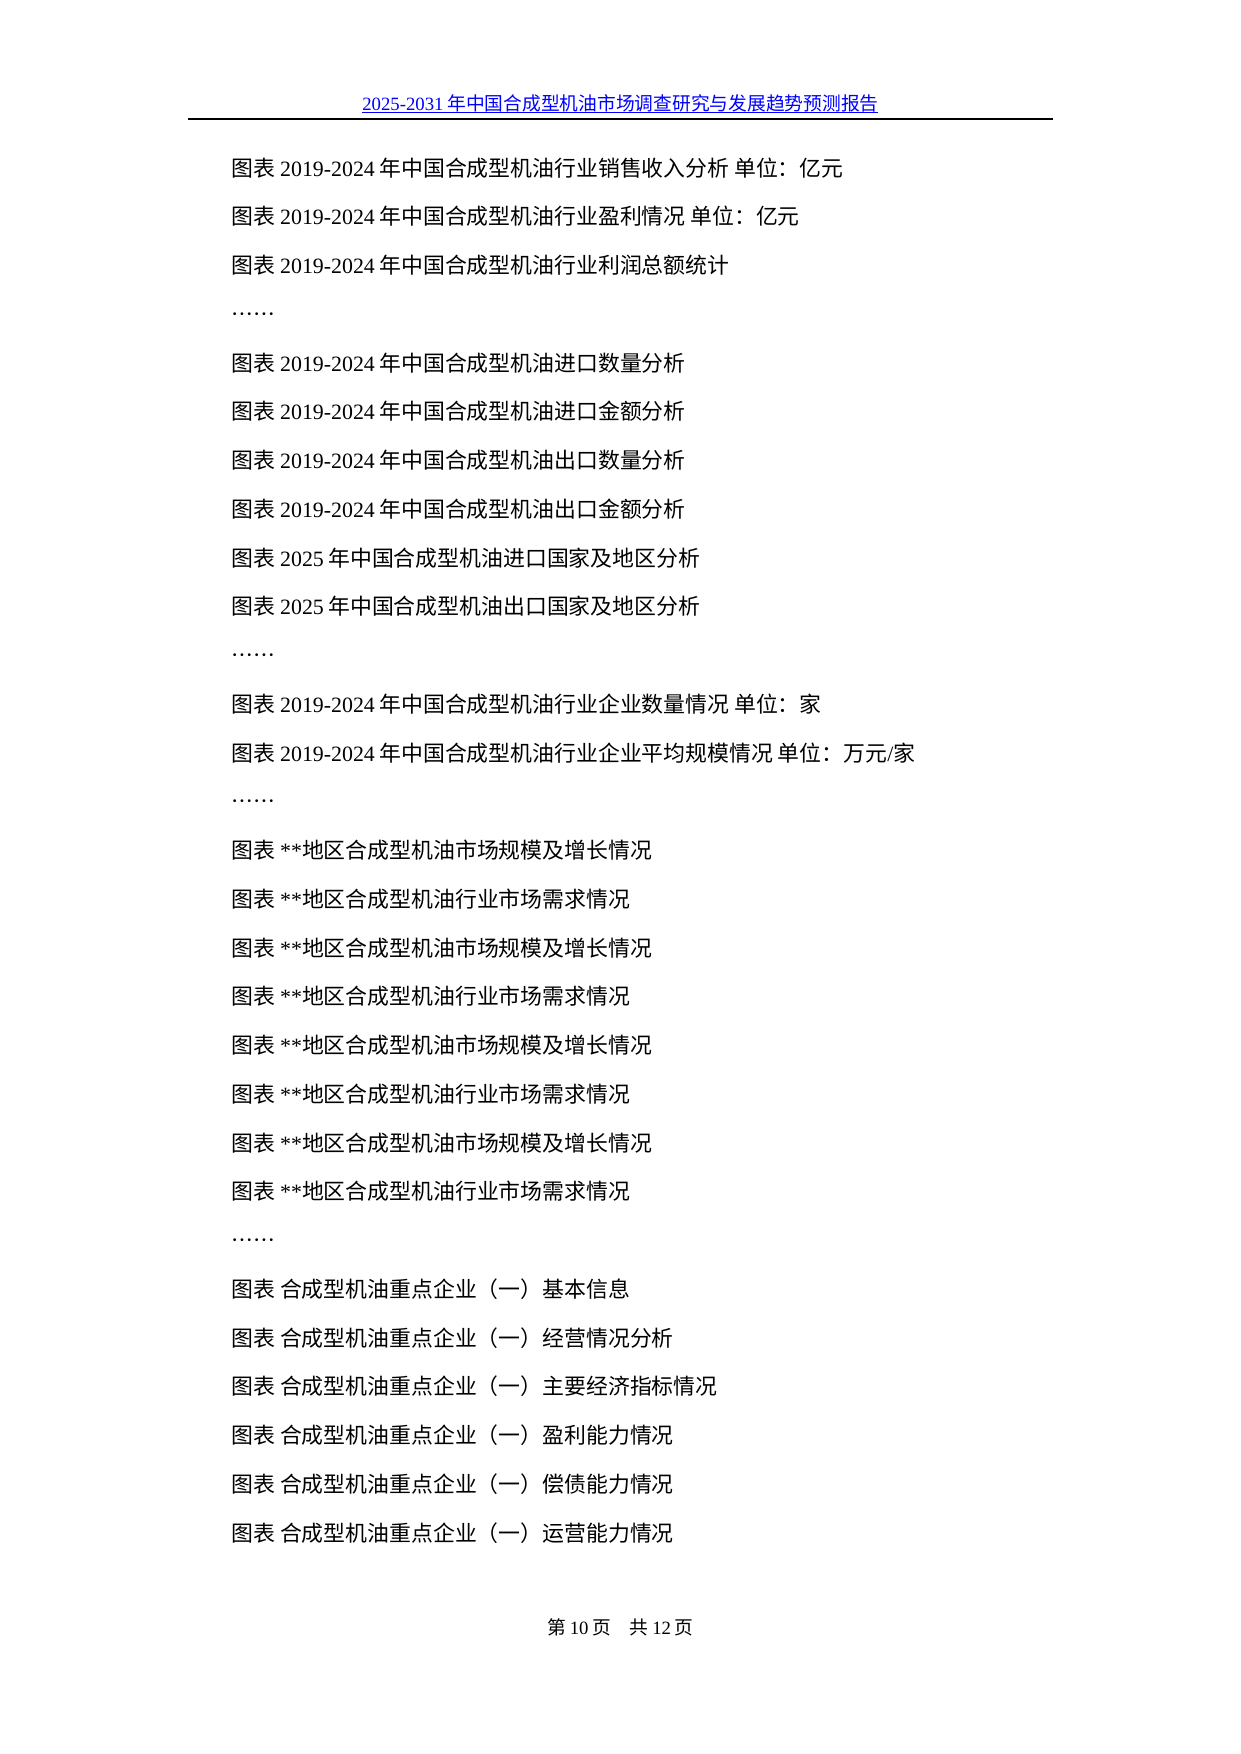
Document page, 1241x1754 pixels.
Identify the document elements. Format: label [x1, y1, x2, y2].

text [187, 150, 1053, 1548]
